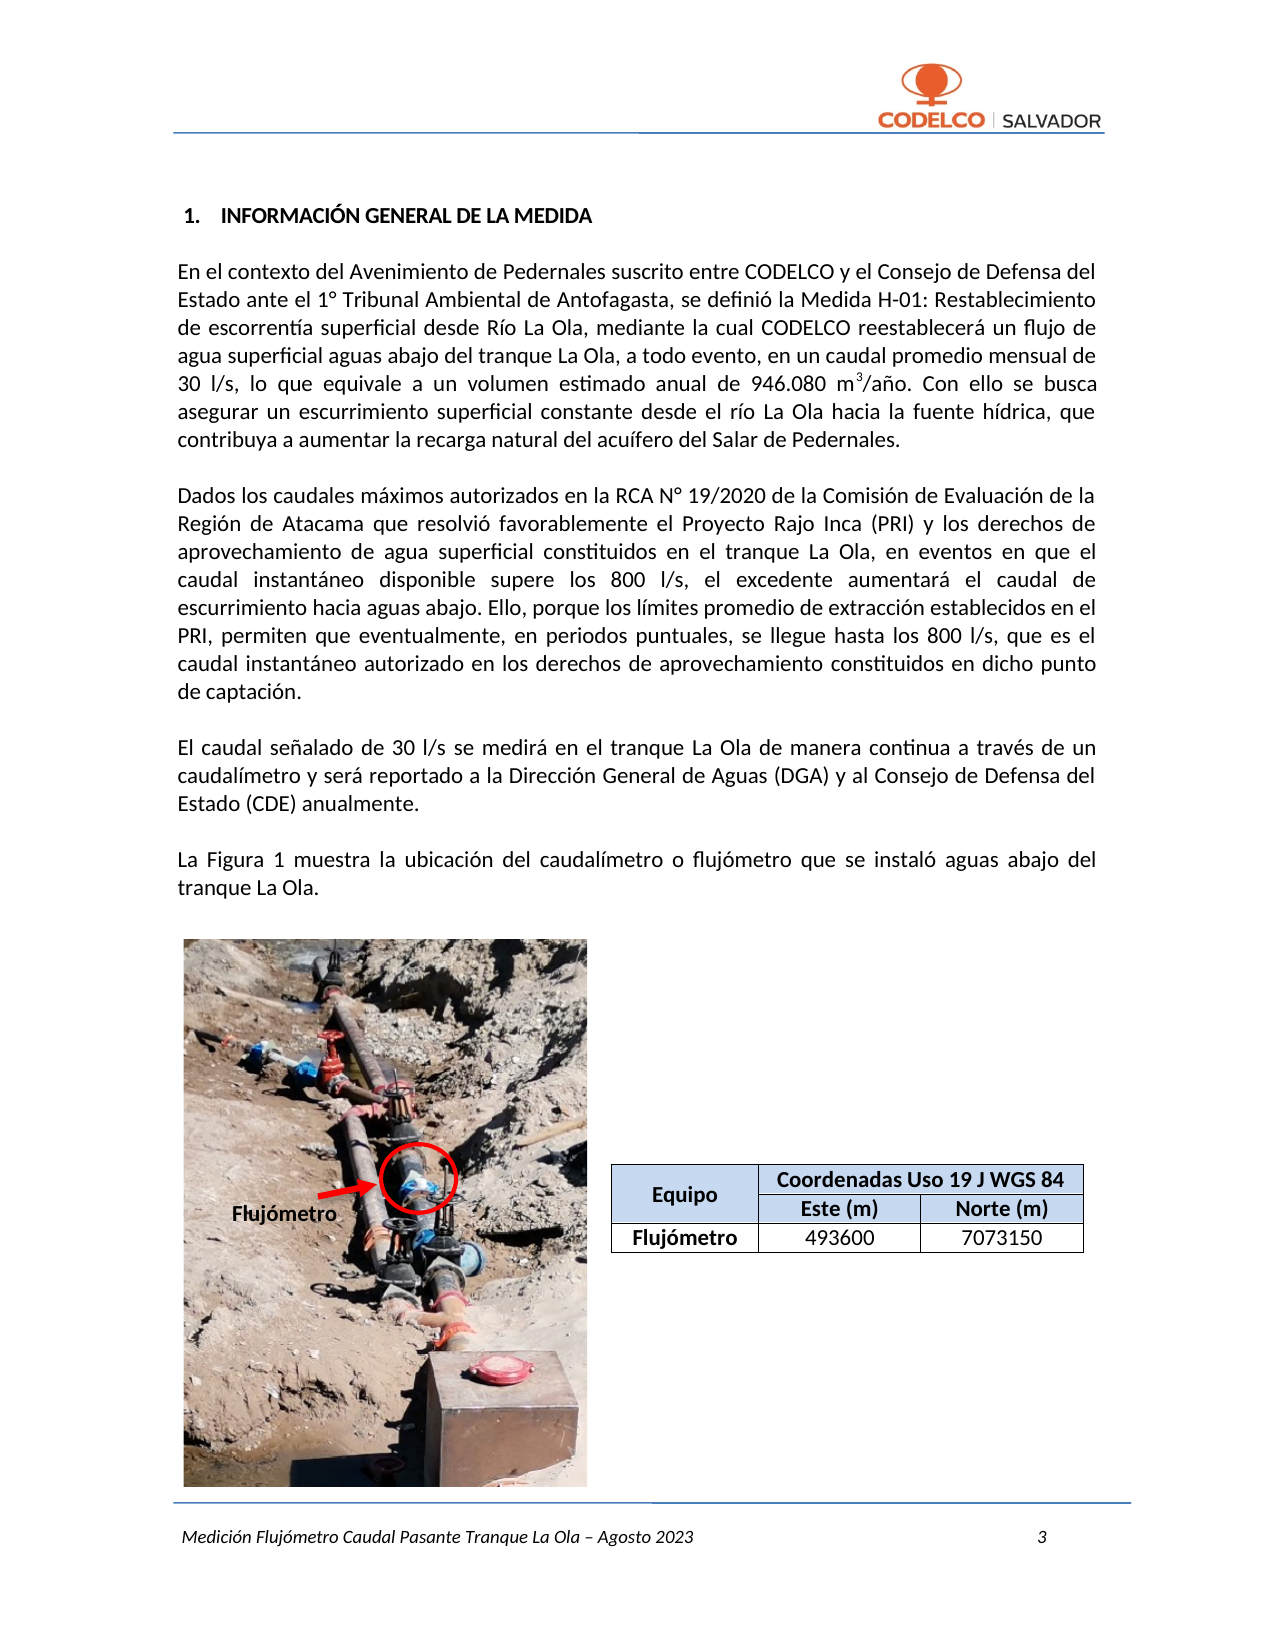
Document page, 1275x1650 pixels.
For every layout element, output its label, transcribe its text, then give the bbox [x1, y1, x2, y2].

table_cell Este (m) [759, 1195, 920, 1222]
picture [870, 56, 1105, 132]
picture [183, 939, 588, 1487]
table_cell Flujómetro [612, 1224, 758, 1252]
table_header Equipo [612, 1165, 758, 1222]
subtitle INFORMACIÓN GENERAL DE LA MEDIDA [183, 201, 1090, 229]
table_header Coordenadas Uso 19 J WGS 84 [759, 1165, 1083, 1193]
text Dados los caudales máximos autorizados en la RCA N° 19/2020 de la Comisión de Evaluación de la Región de Atacama que resolvió favorablemente el Proyecto Rajo Inca (PRI) y los derechos de aprovechamiento de agua superficial constituidos en el tranque La Ola, en eventos en que el caudal instantáneo disponible supere los 800 l/s, el excedente aumentará el caudal de escurrimiento hacia aguas abajo. Ello, porque los límites promedio de extracción establecidos en el PRI, permiten que eventualmente, en periodos puntuales, se llegue hasta los 800 l/s, que es el caudal instantáneo autorizado en los derechos de aprovechamiento constituidos en dicho punto de captación. [177, 481, 1098, 705]
table_cell 7073150 [921, 1224, 1083, 1252]
text La Figura 1 muestra la ubicación del caudalímetro o flujómetro que se instaló aguas abajo del tranque La Ola. [177, 845, 1098, 901]
table_cell Norte (m) [921, 1195, 1083, 1222]
text El caudal señalado de 30 l/s se medirá en el tranque La Ola de manera continua a través de un caudalímetro y será reportado a la Dirección General de Aguas (DGA) y al Consejo de Defensa del Estado (CDE) anualmente. [177, 733, 1098, 817]
text En el contexto del Avenimiento de Pedernales suscrito entre CODELCO y el Consejo de Defensa del Estado ante el 1° Tribunal Ambiental de Antofagasta, se definió la Medida H-01: Restablecimiento de escorrentía superficial desde Río La Ola, mediante la cual CODELCO reestablecerá un flujo de agua superficial aguas abajo del tranque La Ola, a todo evento, en un caudal promedio mensual de 30 l/s, lo que equivale a un volumen estimado anual de 946.080 m3/año. Con ello se busca asegurar un escurrimiento superficial constante desde el río La Ola hacia la fuente hídrica, que contribuya a aumentar la recarga natural del acuífero del Salar de Pedernales. [177, 257, 1098, 453]
table_cell 493600 [759, 1224, 920, 1252]
